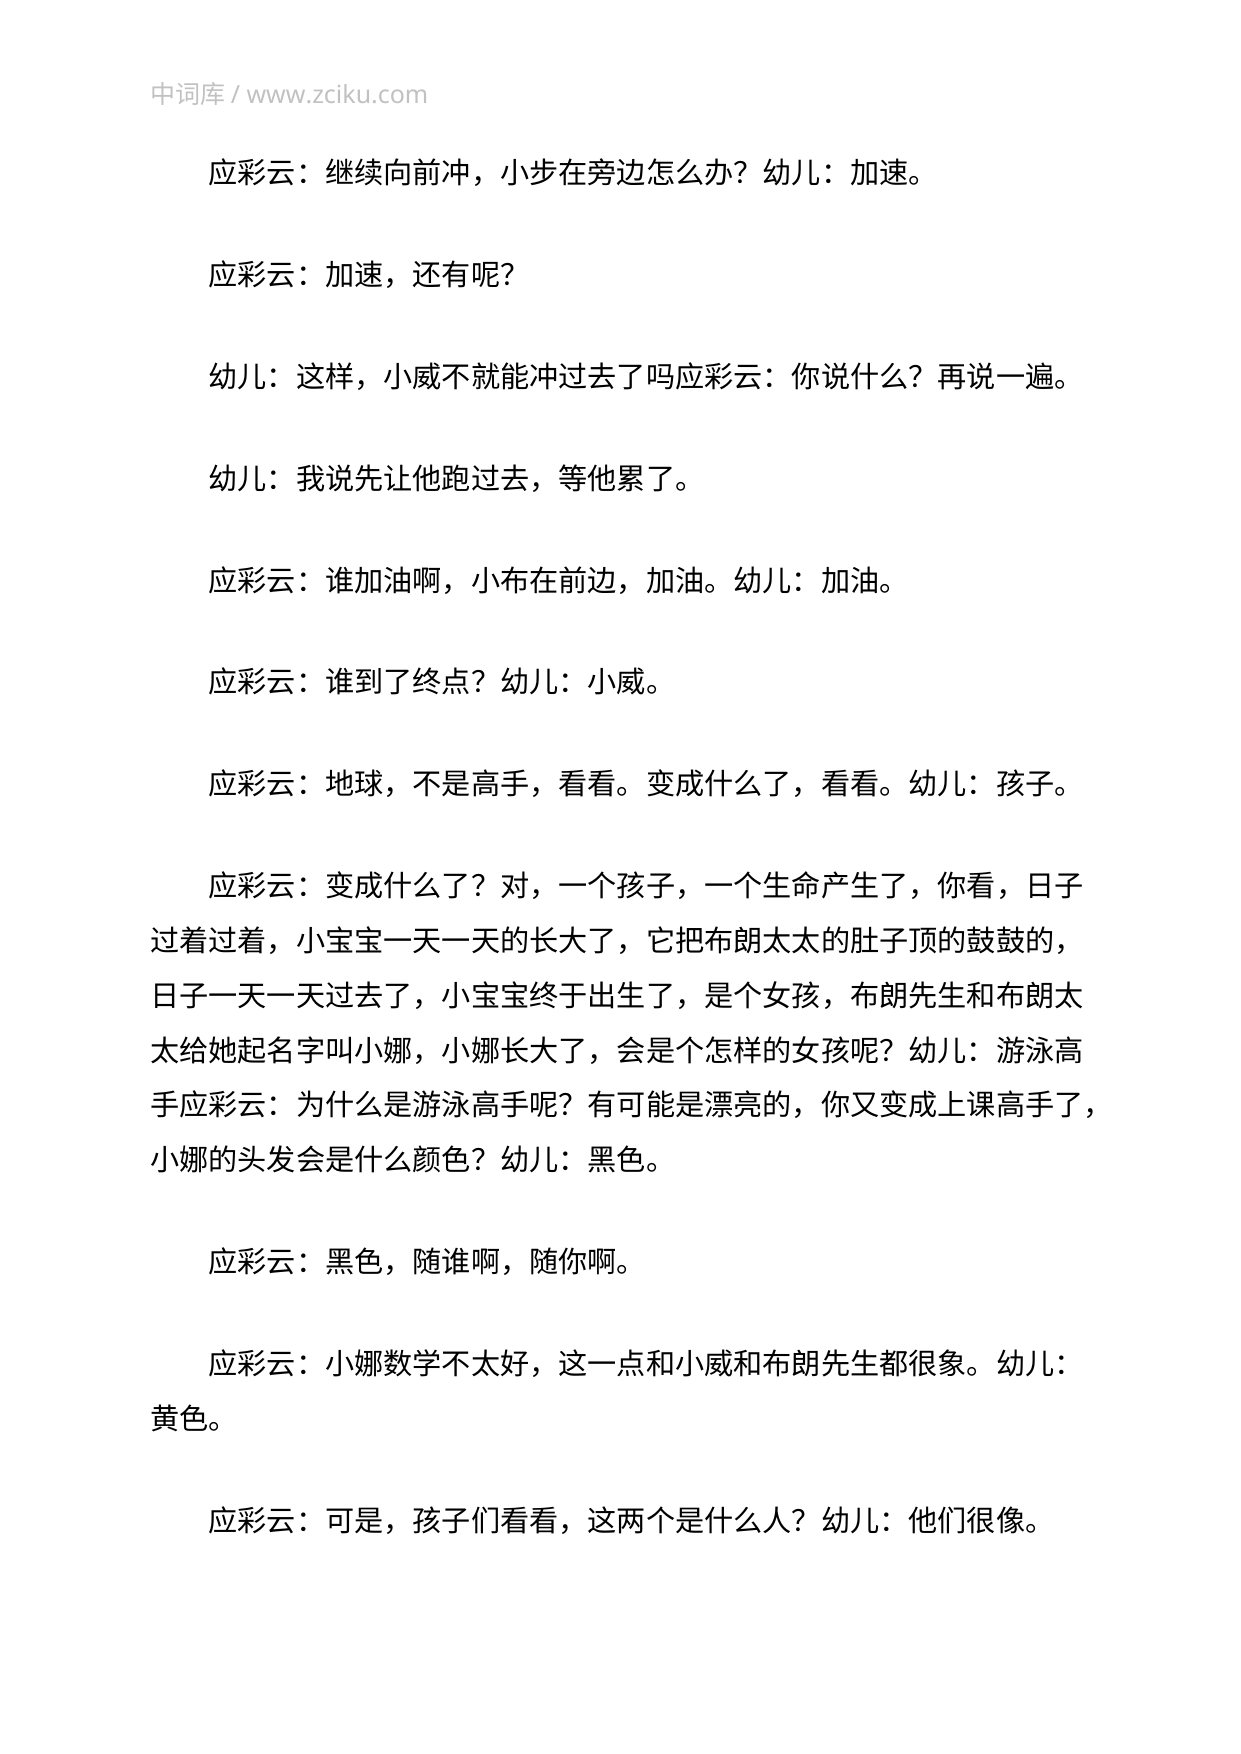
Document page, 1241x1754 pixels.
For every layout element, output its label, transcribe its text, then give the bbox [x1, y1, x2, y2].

text 应彩云：地球，不是高手，看看。变成什么了，看看。幼儿：孩子。 [150, 761, 1090, 803]
text 应彩云：谁加油啊，小布在前边，加油。幼儿：加油。 [150, 557, 1090, 599]
text 应彩云：加速，还有呢？ [150, 252, 1090, 294]
text 应彩云：谁到了终点？幼儿：小威。 [150, 659, 1090, 701]
text 应彩云：变成什么了？对，一个孩子，一个生命产生了，你看，日子过着过着，小宝宝一天一天的长大了，它把布朗太太的肚子顶的鼓鼓的，日子一天一天过去了，小宝宝终于出生了，是个女孩，布朗先生和布朗太太给她起名字叫小娜，小娜长大了，会是个怎样的女孩呢？幼儿：游泳高手应彩云：为什么是游泳高手呢？有可能是漂亮的，你又变成上课高手了，小娜的头发会是什么颜色？幼儿：黑色。 [150, 862, 1090, 1179]
text 应彩云：小娜数学不太好，这一点和小威和布朗先生都很象。幼儿：黄色。 [150, 1340, 1090, 1438]
text 应彩云：可是，孩子们看看，这两个是什么人？幼儿：他们很像。 [150, 1497, 1090, 1539]
text 幼儿：我说先让他跑过去，等他累了。 [150, 455, 1090, 498]
text 应彩云：继续向前冲，小步在旁边怎么办？幼儿：加速。 [150, 150, 1090, 192]
text 幼儿：这样，小威不就能冲过去了吗应彩云：你说什么？再说一遍。 [150, 353, 1090, 396]
text 应彩云：黑色，随谁啊，随你啊。 [150, 1239, 1090, 1281]
